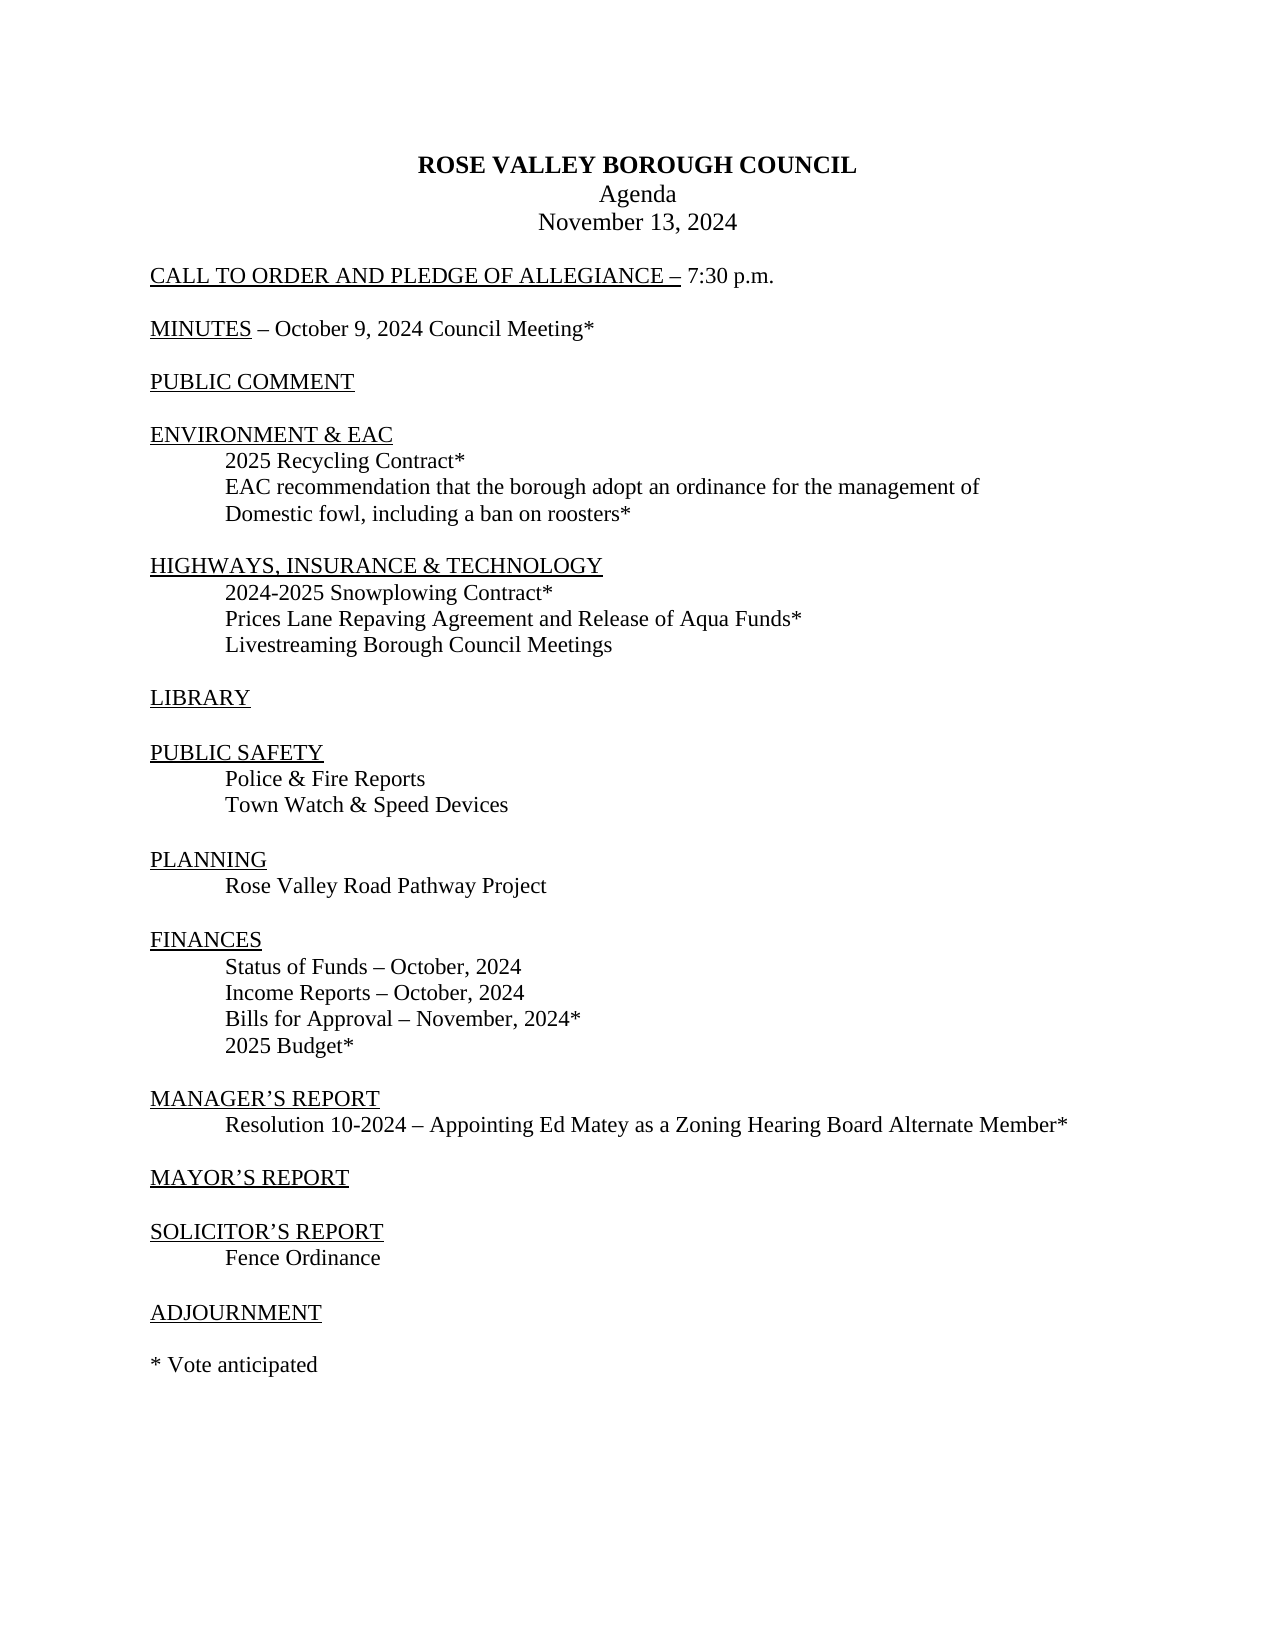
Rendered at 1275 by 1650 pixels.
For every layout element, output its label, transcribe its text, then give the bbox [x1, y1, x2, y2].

text MAYOR’S REPORT [150, 1164, 1125, 1190]
text ENVIRONMENT & EAC [150, 421, 1125, 447]
text Police & Fire Reports [150, 765, 1125, 791]
text PLANNING [150, 846, 1125, 872]
text PUBLIC SAFETY [150, 739, 1125, 765]
text ROSE VALLEY BOROUGH COUNCIL [150, 150, 1125, 179]
text Resolution 10-2024 – Appointing Ed Matey as a Zoning Hearing Board Alternate Member* [150, 1111, 1125, 1137]
text 2025 Recycling Contract* [150, 447, 1125, 473]
text Rose Valley Road Pathway Project [150, 872, 1125, 898]
text * Vote anticipated [150, 1351, 1125, 1378]
text CALL TO ORDER AND PLEDGE OF ALLEGIANCE – 7:30 p.m. [150, 263, 1125, 289]
text Status of Funds – October, 2024 [150, 953, 1125, 979]
text PUBLIC COMMENT [150, 368, 1125, 394]
text FINANCES [150, 926, 1125, 953]
text Domestic fowl, including a ban on roosters* [150, 500, 1125, 526]
text Prices Lane Repaving Agreement and Release of Aqua Funds* [150, 605, 1125, 632]
text Bills for Approval – November, 2024* [150, 1006, 1125, 1032]
text SOLICITOR’S REPORT [150, 1218, 1125, 1244]
text Town Watch & Speed Devices [150, 791, 1125, 818]
text Livestreaming Borough Council Meetings [150, 632, 1125, 658]
text Fence Ordinance [150, 1244, 1125, 1271]
text ADJOURNMENT [150, 1299, 1125, 1325]
text EAC recommendation that the borough adopt an ordinance for the management of [150, 473, 1125, 500]
text MINUTES – October 9, 2024 Council Meeting* [150, 315, 1125, 342]
text LIBRARY [150, 684, 1125, 711]
text 2025 Budget* [150, 1032, 1125, 1058]
text November 13, 2024 [150, 207, 1125, 236]
text Income Reports – October, 2024 [150, 979, 1125, 1006]
text MANAGER’S REPORT [150, 1084, 1125, 1111]
text HIGHWAYS, INSURANCE & TECHNOLOGY [150, 552, 1125, 579]
text 2024-2025 Snowplowing Contract* [150, 579, 1125, 605]
text Agenda [150, 179, 1125, 207]
